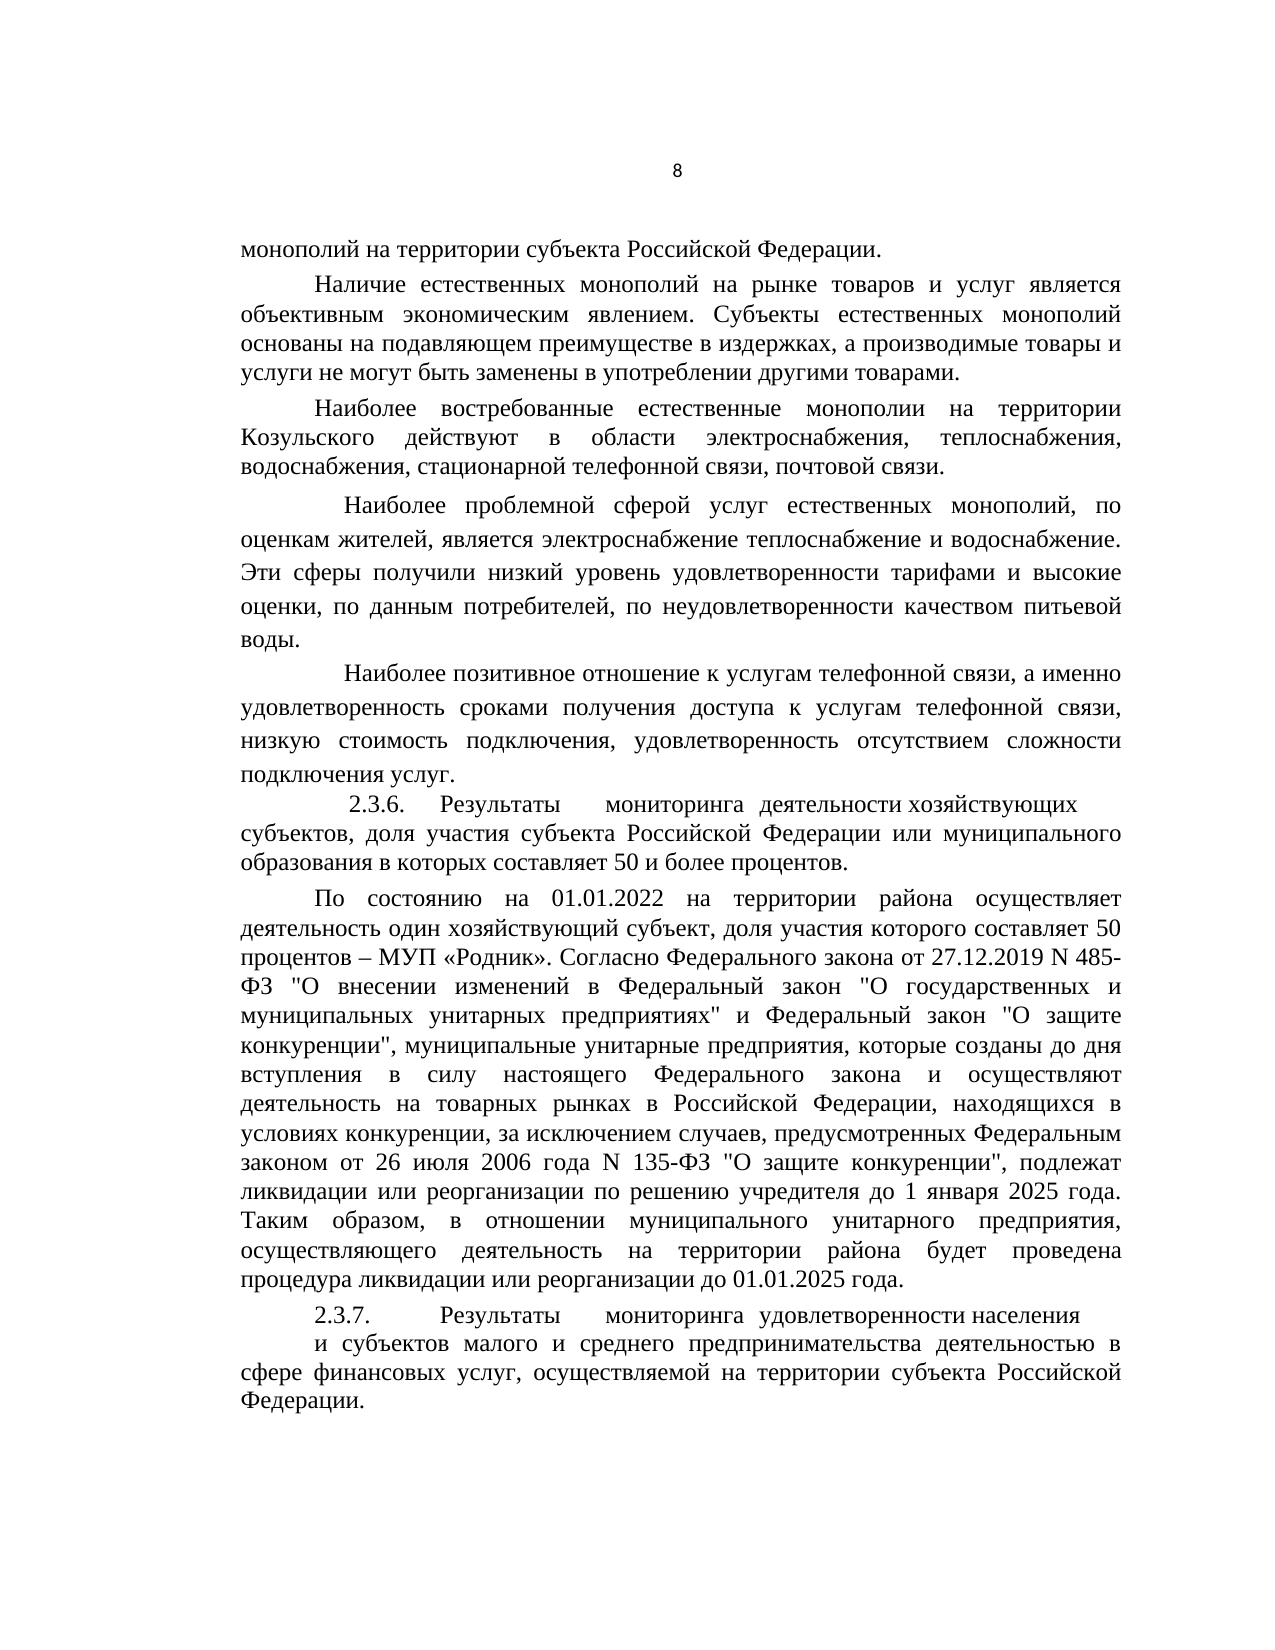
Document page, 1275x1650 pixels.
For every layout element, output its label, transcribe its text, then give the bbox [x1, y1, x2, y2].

text Наиболее позитивное отношение к услугам телефонной связи, а именно удовлетворенность сроками получения доступа к услугам телефонной связи, низкую стоимость подключения, удовлетворенность отсутствием сложности подключения услуг. [240, 655, 1122, 789]
list Результаты мониторинга удовлетворенности населения [240, 1300, 1122, 1329]
text Наиболее востребованные естественные монополии на территории Козульского действуют в области электроснабжения, теплоснабжения, водоснабжения, стационарной телефонной связи, почтовой связи. [240, 393, 1122, 481]
text Наличие естественных монополий на рынке товаров и услуг является объективным экономическим явлением. Субъекты естественных монополий основаны на подавляющем преимуществе в издержках, а производимые товары и услуги не могут быть заменены в употреблении другими товарами. [240, 269, 1122, 387]
text и субъектов малого и среднего предпринимательства деятельностью в сфере финансовых услуг, осуществляемой на территории субъекта Российской Федерации. [240, 1329, 1122, 1414]
text По состоянию на 01.01.2022 на территории района осуществляет деятельность один хозяйствующий субъект, доля участия которого составляет 50 процентов – МУП «Родник». Согласно Федерального закона от 27.12.2019 N 485-ФЗ "О внесении изменений в Федеральный закон "О государственных и муниципальных унитарных предприятиях" и Федеральный закон "О защите конкуренции", муниципальные унитарные предприятия, которые созданы до дня вступления в силу настоящего Федерального закона и осуществляют деятельность на товарных рынках в Российской Федерации, находящихся в условиях конкуренции, за исключением случаев, предусмотренных Федеральным законом от 26 июля 2006 года N 135-ФЗ "О защите конкуренции", подлежат ликвидации или реорганизации по решению учредителя до 1 января 2025 года. Таким образом, в отношении муниципального унитарного предприятия, осуществляющего деятельность на территории района будет проведена процедура ликвидации или реорганизации до 01.01.2025 года. [240, 883, 1122, 1293]
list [240, 234, 1122, 263]
text Наиболее проблемной сферой услуг естественных монополий, по оценкам жителей, является электроснабжение теплоснабжение и водоснабжение. Эти сферы получили низкий уровень удовлетворенности тарифами и высокие оценки, по данным потребителей, по неудовлетворенности качеством питьевой воды. [240, 487, 1122, 655]
list Результаты мониторинга деятельности хозяйствующих [240, 789, 1122, 818]
text субъектов, доля участия субъекта Российской Федерации или муниципального образования в которых составляет 50 и более процентов. [240, 818, 1122, 877]
